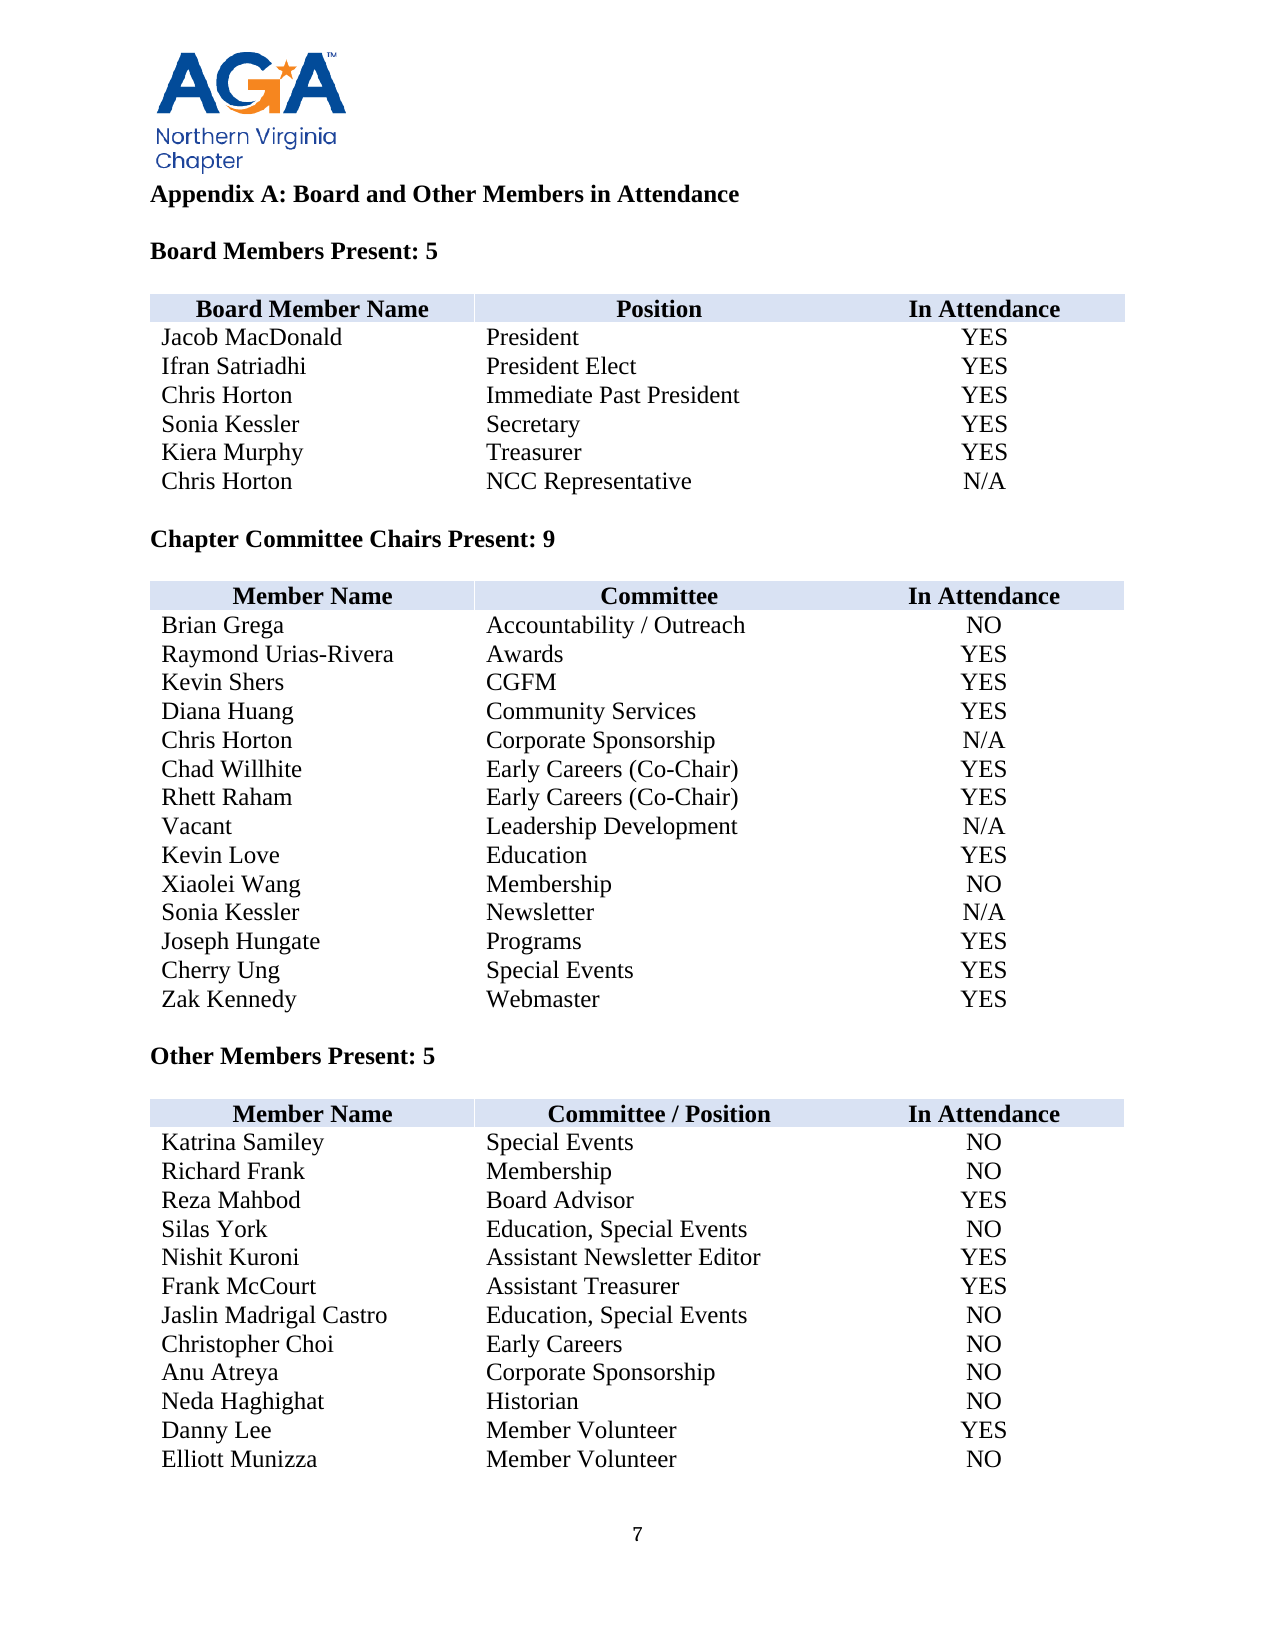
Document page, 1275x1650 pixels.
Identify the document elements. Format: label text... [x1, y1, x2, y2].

table_cell Community Services [475, 696, 844, 725]
table_cell Nishit Kuroni [150, 1243, 474, 1271]
table_cell Joseph Hungate [150, 926, 474, 955]
table_header In Attendance [844, 294, 1125, 322]
table_cell Diana Huang [150, 696, 474, 725]
table_cell YES [844, 754, 1124, 782]
table_cell Membership [475, 869, 844, 897]
table_cell N/A [844, 898, 1124, 926]
table_cell Awards [475, 639, 844, 667]
picture [150, 48, 353, 179]
table_cell YES [844, 840, 1124, 869]
table_cell Brian Grega [150, 610, 474, 639]
table_cell Membership [475, 1156, 844, 1185]
table_cell YES [844, 380, 1125, 409]
table_cell President [475, 323, 844, 351]
table_cell Chris Horton [150, 725, 474, 754]
table_cell N/A [844, 811, 1124, 840]
table_cell Chris Horton [150, 466, 474, 495]
table_cell NO [844, 1444, 1124, 1475]
table_cell Special Events [475, 955, 844, 984]
table_cell YES [844, 1185, 1124, 1214]
table_cell NO [844, 1358, 1124, 1386]
table_cell YES [844, 351, 1125, 380]
table_cell Member Volunteer [475, 1444, 844, 1475]
table_cell NO [844, 1329, 1124, 1357]
table_cell YES [844, 1271, 1124, 1300]
table_cell NO [844, 1156, 1124, 1185]
table_cell Kiera Murphy [150, 438, 474, 466]
text Chapter Committee Chairs Present: 9 [150, 524, 1125, 552]
table_cell CGFM [475, 668, 844, 696]
table_cell Sonia Kessler [150, 409, 474, 437]
table_cell Kevin Shers [150, 668, 474, 696]
table_cell NO [844, 1300, 1124, 1329]
table_cell Chad Willhite [150, 754, 474, 782]
table_cell NO [844, 1214, 1124, 1242]
table_cell Newsletter [475, 898, 844, 926]
table_cell Board Advisor [475, 1185, 844, 1214]
table_cell Member Volunteer [475, 1415, 844, 1444]
table_cell Cherry Ung [150, 955, 474, 984]
table_cell President Elect [475, 351, 844, 380]
table_cell Vacant [150, 811, 474, 840]
table_header Board Member Name [150, 294, 474, 322]
table_cell Corporate Sponsorship [475, 1358, 844, 1386]
table_cell Leadership Development [475, 811, 844, 840]
table_cell Assistant Treasurer [475, 1271, 844, 1300]
table_cell Silas York [150, 1214, 474, 1242]
table_cell Danny Lee [150, 1415, 474, 1444]
table_cell Historian [475, 1386, 844, 1415]
table_cell Christopher Choi [150, 1329, 474, 1357]
table_cell Ifran Satriadhi [150, 351, 474, 380]
table_cell Elliott Munizza [150, 1444, 474, 1475]
table_cell NCC Representative [475, 466, 844, 495]
table_header Member Name [150, 1099, 474, 1127]
table_cell NO [844, 1386, 1124, 1415]
table_cell Frank McCourt [150, 1271, 474, 1300]
table_cell YES [844, 409, 1125, 437]
table_cell YES [844, 926, 1124, 955]
table_header Committee / Position [475, 1099, 844, 1127]
table_cell Neda Haghighat [150, 1386, 474, 1415]
table_cell Corporate Sponsorship [475, 725, 844, 754]
table_cell Chris Horton [150, 380, 474, 409]
table_cell Programs [475, 926, 844, 955]
table_cell Early Careers [475, 1329, 844, 1357]
table_cell Education, Special Events [475, 1214, 844, 1242]
table_cell Xiaolei Wang [150, 869, 474, 897]
table_cell Assistant Newsletter Editor [475, 1243, 844, 1271]
table_cell YES [844, 696, 1124, 725]
table_cell YES [844, 323, 1125, 351]
table_cell YES [844, 984, 1124, 1012]
table_cell YES [844, 668, 1124, 696]
table_cell YES [844, 955, 1124, 984]
table_cell Early Careers (Co-Chair) [475, 754, 844, 782]
table_header In Attendance [844, 581, 1124, 610]
table_cell Special Events [475, 1128, 844, 1156]
table_cell YES [844, 438, 1125, 466]
table_cell Education, Special Events [475, 1300, 844, 1329]
text Appendix A: Board and Other Members in Attendance [150, 179, 1125, 207]
table_cell Jacob MacDonald [150, 323, 474, 351]
table_cell YES [844, 1243, 1124, 1271]
text Other Members Present: 5 [150, 1041, 1125, 1070]
table_cell Education [475, 840, 844, 869]
table_cell Sonia Kessler [150, 898, 474, 926]
table_cell Kevin Love [150, 840, 474, 869]
table_cell NO [844, 869, 1124, 897]
table_cell YES [844, 639, 1124, 667]
table_cell Richard Frank [150, 1156, 474, 1185]
table_cell Anu Atreya [150, 1358, 474, 1386]
table_cell YES [844, 1415, 1124, 1444]
table_cell Katrina Samiley [150, 1128, 474, 1156]
table_cell Zak Kennedy [150, 984, 474, 1012]
table_cell YES [844, 783, 1124, 811]
table_cell NO [844, 1128, 1124, 1156]
table_cell N/A [844, 725, 1124, 754]
table_cell Accountability / Outreach [475, 610, 844, 639]
table_cell Immediate Past President [475, 380, 844, 409]
table_cell Secretary [475, 409, 844, 437]
table_cell NO [844, 610, 1124, 639]
table_cell Rhett Raham [150, 783, 474, 811]
table_cell N/A [844, 466, 1125, 495]
table_cell Jaslin Madrigal Castro [150, 1300, 474, 1329]
table_header Member Name [150, 581, 474, 610]
text Board Members Present: 5 [150, 236, 1125, 265]
table_header Position [475, 294, 844, 322]
table_cell Reza Mahbod [150, 1185, 474, 1214]
table_cell Treasurer [475, 438, 844, 466]
table_header Committee [475, 581, 844, 610]
table_cell Early Careers (Co-Chair) [475, 783, 844, 811]
table_cell Webmaster [475, 984, 844, 1012]
table_cell Raymond Urias-Rivera [150, 639, 474, 667]
table_header In Attendance [844, 1099, 1124, 1127]
